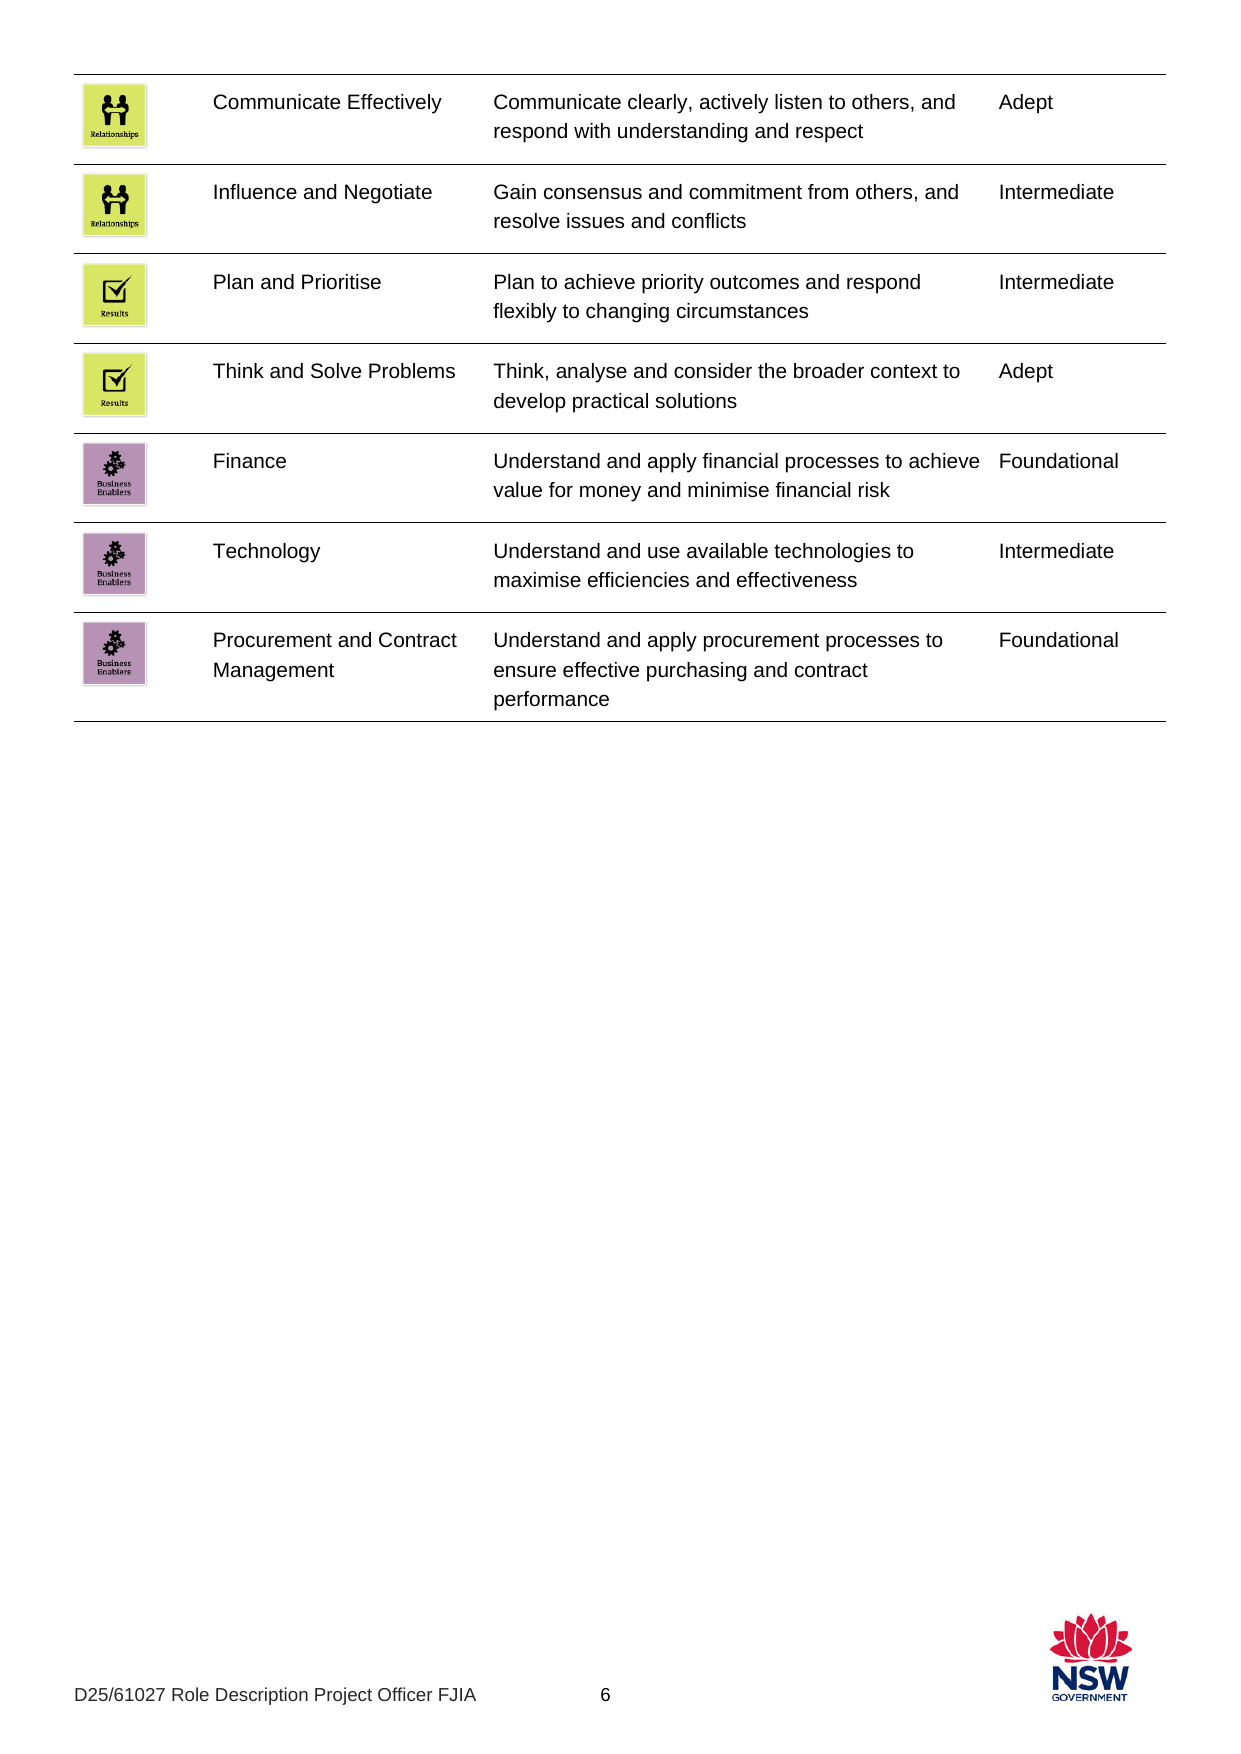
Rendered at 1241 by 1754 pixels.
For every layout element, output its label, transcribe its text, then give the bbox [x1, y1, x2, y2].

table_cell Adept [993, 344, 1166, 433]
table_cell Gain consensus and commitment from others, and resolve issues and conflicts [487, 165, 993, 253]
table_cell [74, 75, 207, 163]
table_cell [74, 165, 207, 253]
table_cell Understand and apply procurement processes to ensure effective purchasing and contract performance [487, 613, 993, 721]
table_cell Adept [993, 75, 1166, 163]
table_cell Think, analyse and consider the broader context to develop practical solutions [487, 344, 993, 433]
table_cell Foundational [993, 434, 1166, 522]
table_cell [74, 523, 207, 612]
table_cell Intermediate [993, 165, 1166, 253]
table_cell Intermediate [993, 254, 1166, 343]
table_cell Technology [207, 523, 487, 612]
table_cell Communicate clearly, actively listen to others, and respond with understanding and respect [487, 75, 993, 163]
table_cell Understand and apply financial processes to achieve value for money and minimise financial risk [487, 434, 993, 522]
table_cell Plan and Prioritise [207, 254, 487, 343]
table_cell [74, 344, 207, 433]
table_cell Communicate Effectively [207, 75, 487, 163]
picture [79, 529, 149, 598]
table_cell Plan to achieve priority outcomes and respond flexibly to changing circumstances [487, 254, 993, 343]
table_cell [74, 613, 207, 721]
table_cell [74, 434, 207, 522]
table_cell Influence and Negotiate [207, 165, 487, 253]
table_cell Procurement and Contract Management [207, 613, 487, 721]
table_cell Intermediate [993, 523, 1166, 612]
picture [79, 350, 149, 419]
picture [79, 80, 149, 150]
table_cell [74, 254, 207, 343]
table_cell Understand and use available technologies to maximise efficiencies and effectiveness [487, 523, 993, 612]
table_cell Think and Solve Problems [207, 344, 487, 433]
picture [79, 260, 149, 329]
table_cell Foundational [993, 613, 1166, 721]
picture [79, 618, 149, 688]
table_cell Finance [207, 434, 487, 522]
picture [79, 170, 149, 239]
picture [79, 439, 149, 508]
picture [1048, 1612, 1133, 1701]
